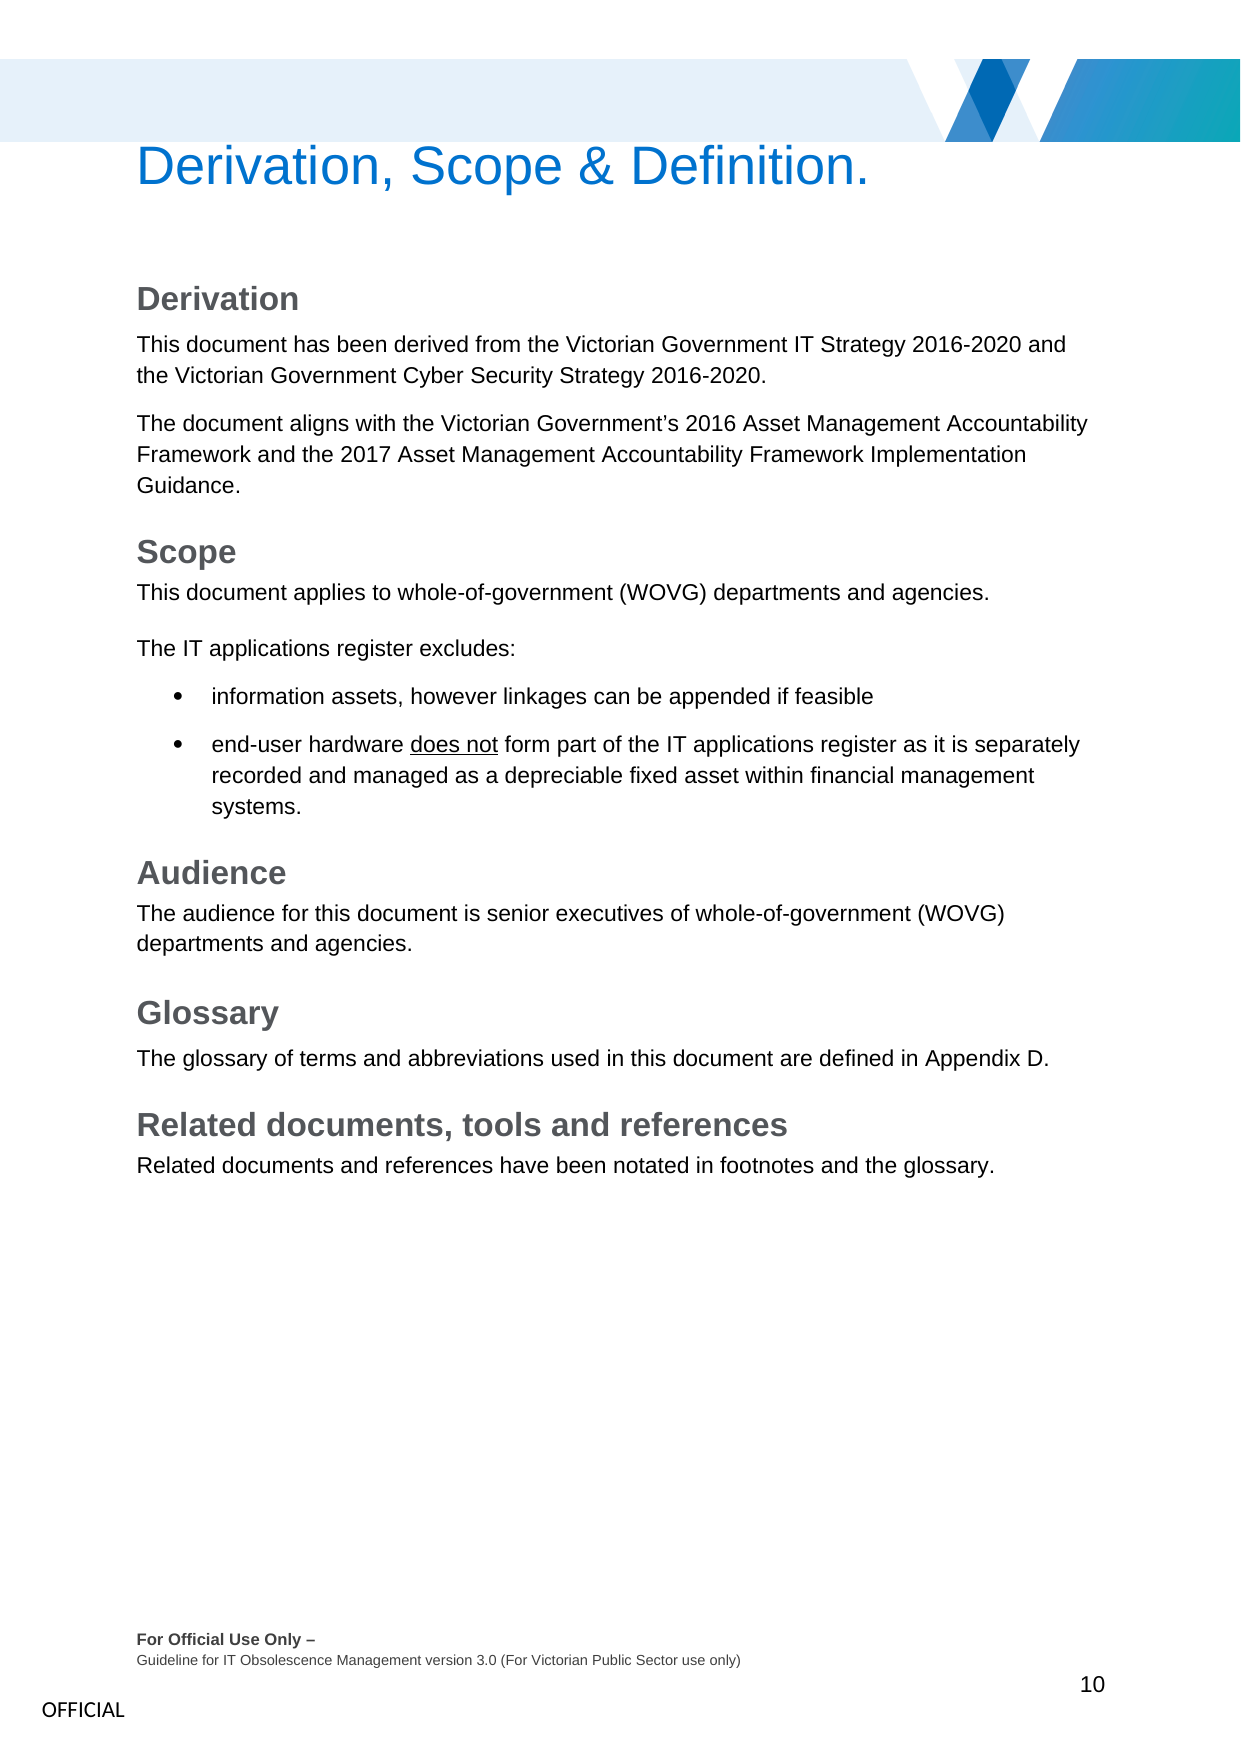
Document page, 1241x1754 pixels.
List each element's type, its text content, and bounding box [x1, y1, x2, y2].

text This document applies to whole-of-government (WOVG) departments and agencies. [136, 579, 1104, 605]
subtitle Scope [136, 532, 1104, 571]
text The IT applications register excludes: [136, 630, 1104, 661]
subtitle Related documents, tools and references [136, 1105, 1104, 1143]
list information assets, however linkages can be appended if feasible [174, 678, 1104, 709]
subtitle Derivation [136, 279, 1104, 318]
text The document aligns with the Victorian Government’s 2016 Asset Management Accountability Framework and the 2017 Asset Management Accountability Framework Implementation Guidance. [136, 405, 1104, 499]
list end-user hardware does not form part of the IT applications register as it is separately recorded and managed as a depreciable fixed asset within financial management systems. [174, 726, 1104, 819]
text Related documents and references have been notated in footnotes and the glossary. [136, 1152, 1104, 1178]
subtitle Derivation, Scope & Definition. [136, 133, 1104, 196]
text The audience for this document is senior executives of whole-of-government (WOVG) departments and agencies. [136, 900, 1104, 956]
picture [0, 59, 1241, 142]
text The glossary of terms and abbreviations used in this document are defined in Appendix D. [136, 1040, 1104, 1071]
text This document has been derived from the Victorian Government IT Strategy 2016-2020 and the Victorian Government Cyber Security Strategy 2016-2020. [136, 326, 1104, 388]
subtitle Glossary [136, 993, 1104, 1032]
subtitle Audience [136, 853, 1104, 891]
